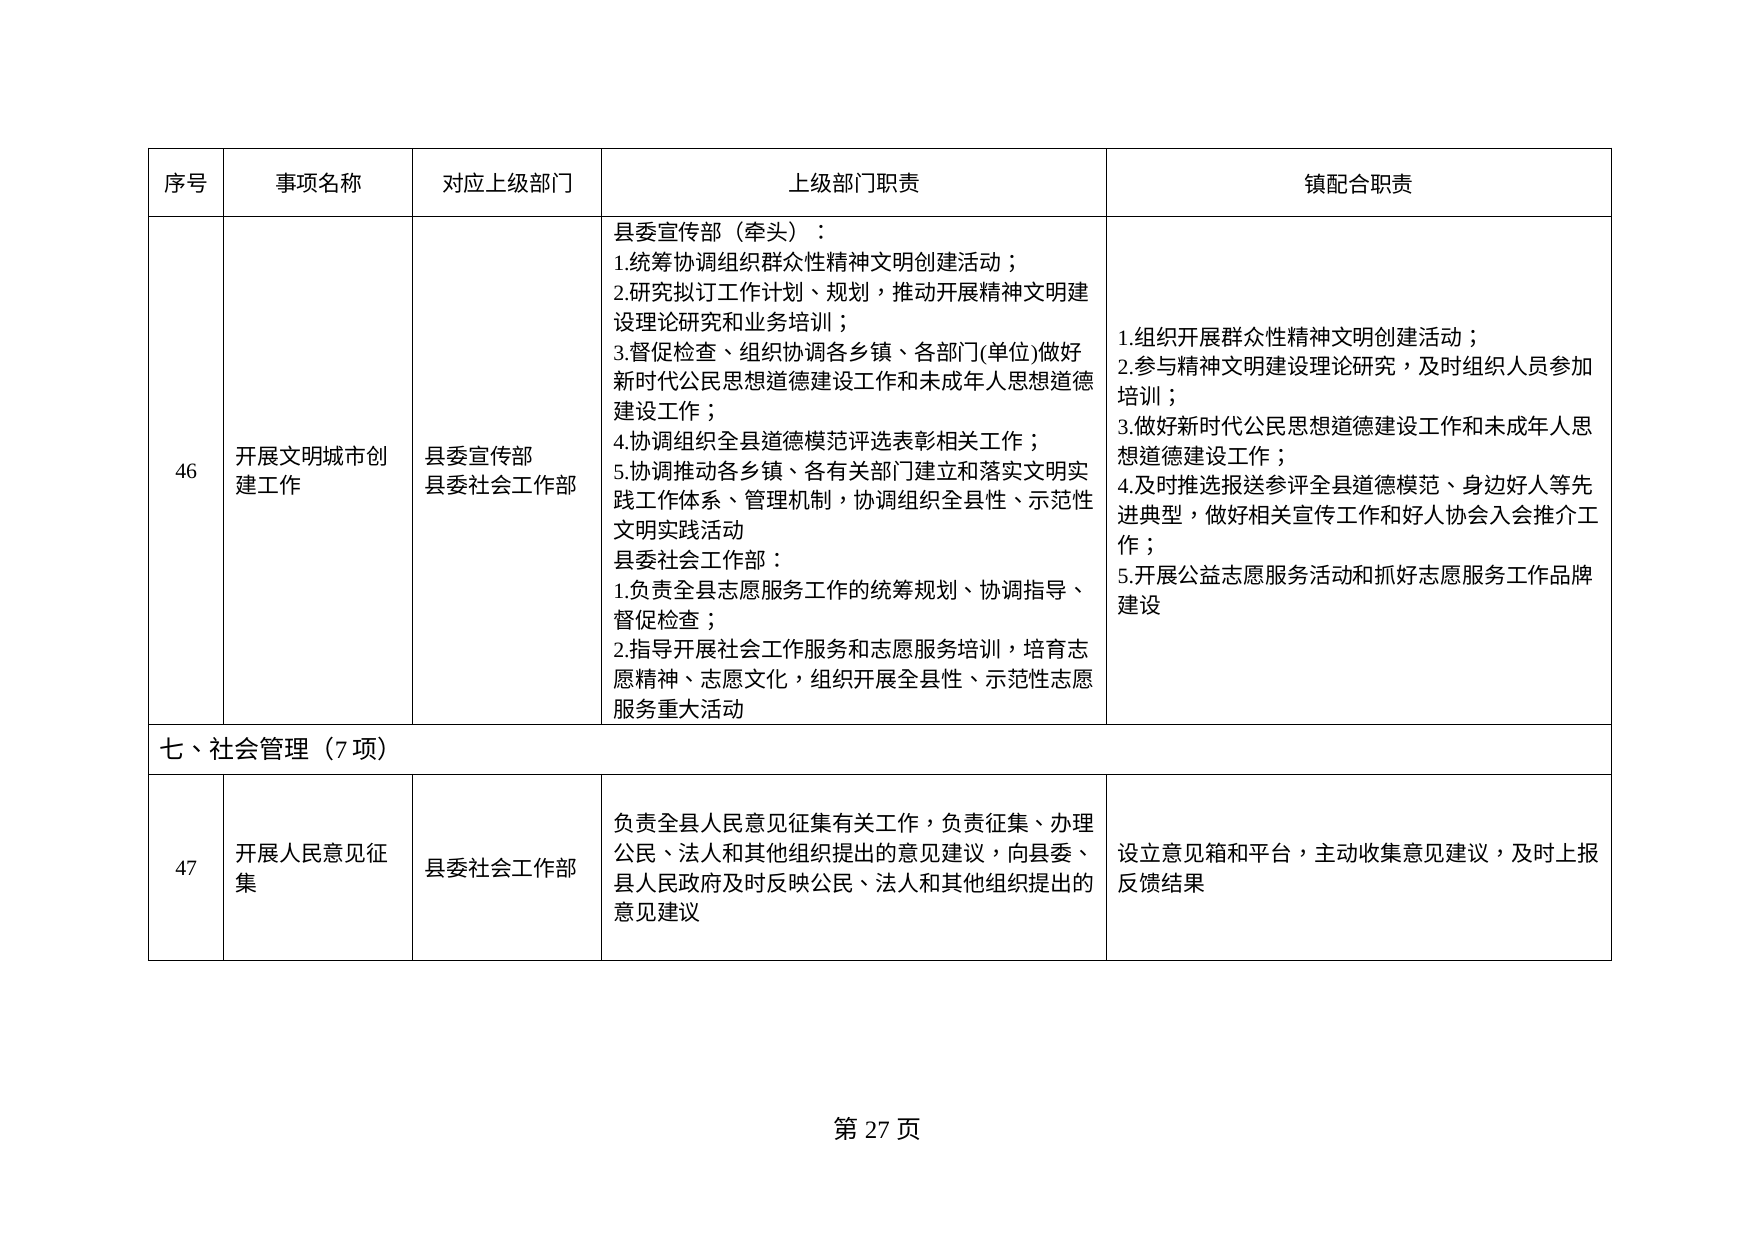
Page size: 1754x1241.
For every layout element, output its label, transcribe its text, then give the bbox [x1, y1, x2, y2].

table_cell 46 [149, 217, 223, 724]
table_cell 47 [149, 775, 223, 960]
table_header 上级部门职责 [602, 149, 1106, 216]
table_cell 1.组织开展群众性精神文明创建活动； 2.参与精神文明建设理论研究，及时组织人员参加培训； 3.做好新时代公民思想道德建设工作和未成年人思想道德建设工作； 4.及时推选报送参评全县道德模范、身边好人等先进典型，做好相关宣传工作和好人协会入会推介工作； 5.开展公益志愿服务活动和抓好志愿服务工作品牌建设 [1107, 217, 1611, 724]
table_header 序号 [149, 149, 223, 216]
table_cell 开展文明城市创建工作 [224, 217, 412, 724]
table_cell 设立意见箱和平台，主动收集意见建议，及时上报反馈结果 [1107, 775, 1611, 960]
table_cell 县委宣传部 县委社会工作部 [413, 217, 601, 724]
table_cell 县委社会工作部 [413, 775, 601, 960]
table_cell 七、社会管理（7项） [149, 725, 1611, 774]
table_cell 开展人民意见征集 [224, 775, 412, 960]
table_header 对应上级部门 [413, 149, 601, 216]
table_header 镇配合职责 [1107, 149, 1611, 216]
table_cell 县委宣传部（牵头）： 1.统筹协调组织群众性精神文明创建活动； 2.研究拟订工作计划、规划，推动开展精神文明建设理论研究和业务培训； 3.督促检查、组织协调各乡镇、各部门(单位)做好新时代公民思想道德建设工作和未成年人思想道德建设工作； 4.协调组织全县道德模范评选表彰相关工作； 5.协调推动各乡镇、各有关部门建立和落实文明实践工作体系、管理机制，协调组织全县性、示范性文明实践活动 县委社会工作部： 1.负责全县志愿服务工作的统筹规划、协调指导、督促检查； 2.指导开展社会工作服务和志愿服务培训，培育志愿精神、志愿文化，组织开展全县性、示范性志愿服务重大活动 [602, 217, 1106, 724]
table_header 事项名称 [224, 149, 412, 216]
table_cell 负责全县人民意见征集有关工作，负责征集、办理公民、法人和其他组织提出的意见建议，向县委、县人民政府及时反映公民、法人和其他组织提出的意见建议 [602, 775, 1106, 960]
